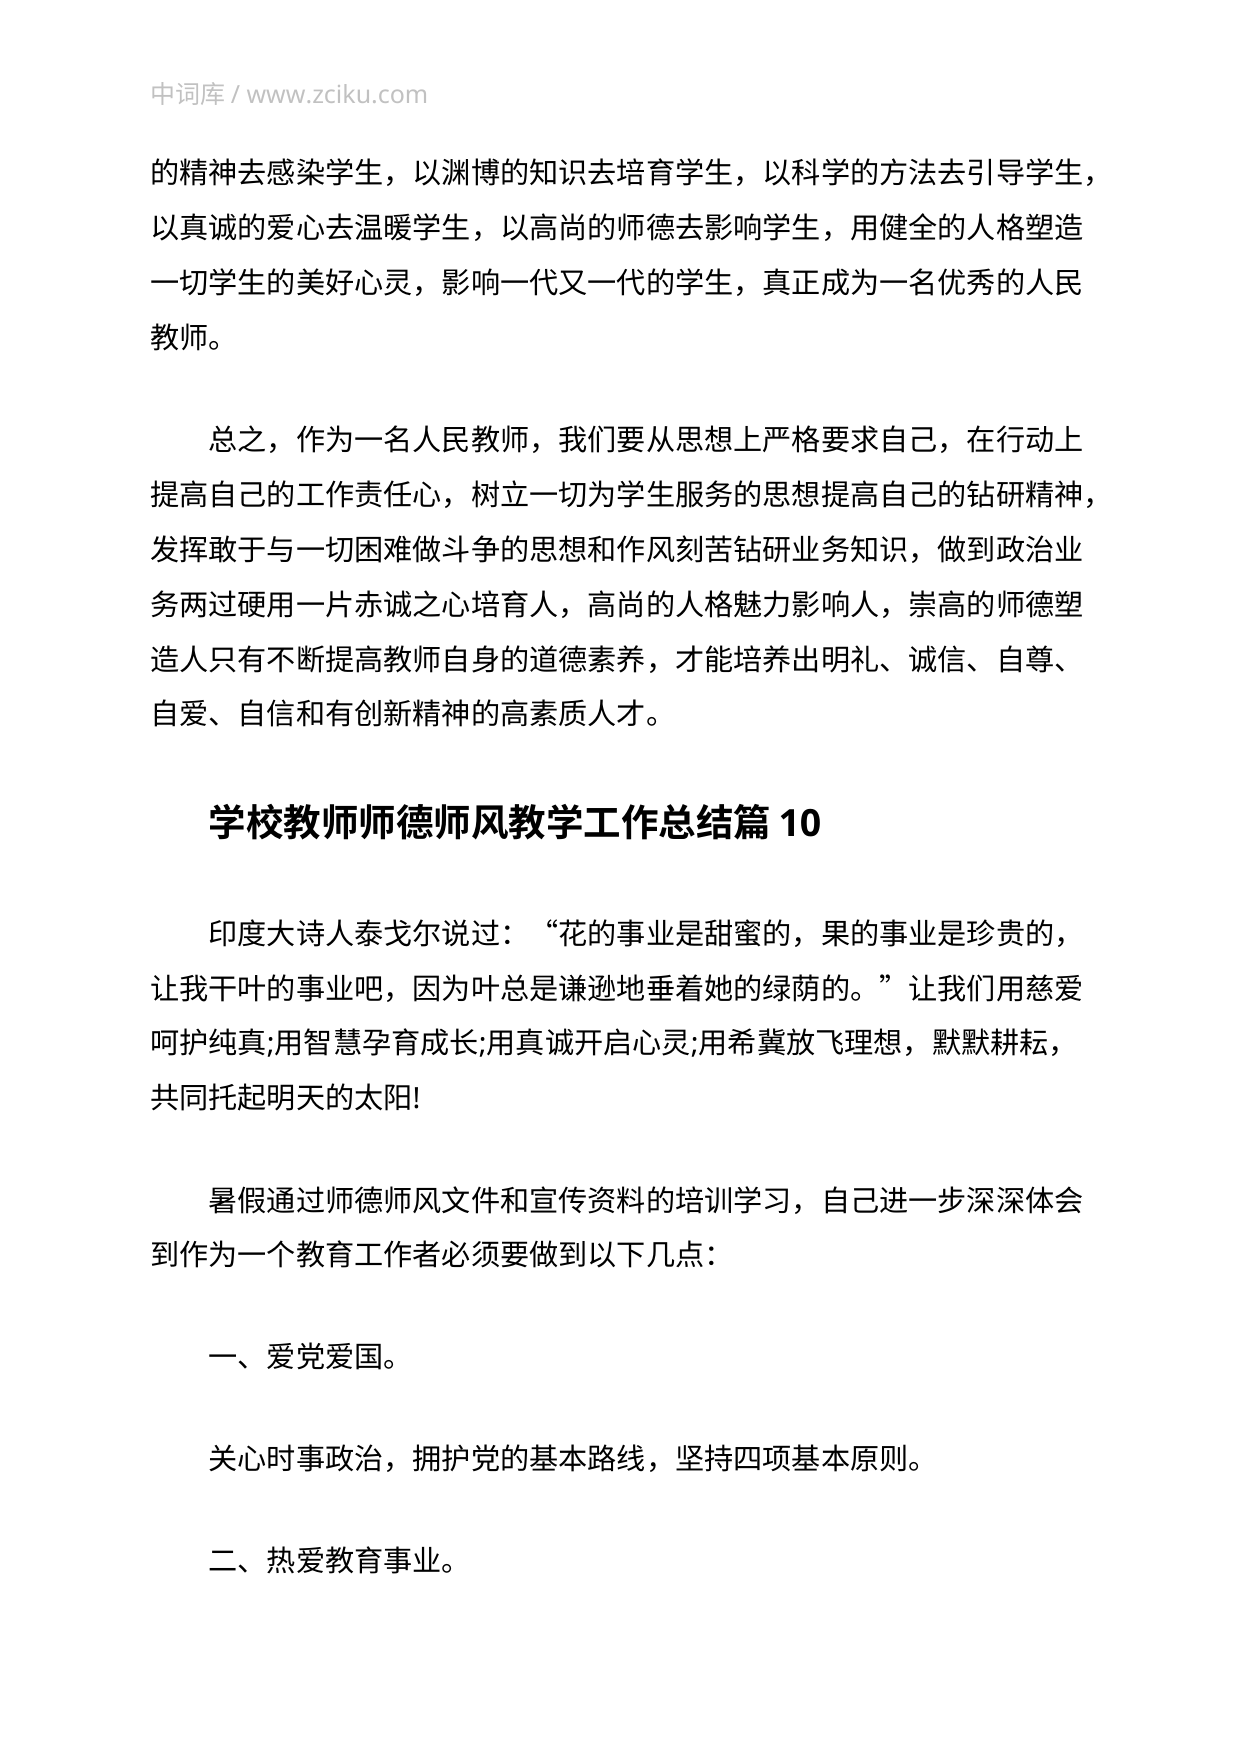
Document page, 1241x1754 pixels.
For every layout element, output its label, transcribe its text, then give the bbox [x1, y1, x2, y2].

text 暑假通过师德师风文件和宣传资料的培训学习，自己进一步深深体会到作为一个教育工作者必须要做到以下几点： [150, 1177, 1090, 1274]
text 印度大诗人泰戈尔说过：“花的事业是甜蜜的，果的事业是珍贵的，让我干叶的事业吧，因为叶总是谦逊地垂着她的绿荫的。”让我们用慈爱呵护纯真;用智慧孕育成长;用真诚开启心灵;用希冀放飞理想，默默耕耘，共同托起明天的太阳! [150, 910, 1090, 1117]
text 关心时事政治，拥护党的基本路线，坚持四项基本原则。 [150, 1436, 1090, 1478]
text 学校教师师德师风教学工作总结篇10 [150, 793, 1090, 847]
text 一、爱党爱国。 [150, 1334, 1090, 1376]
text 二、热爱教育事业。 [150, 1537, 1090, 1579]
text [150, 150, 1090, 357]
text 总之，作为一名人民教师，我们要从思想上严格要求自己，在行动上提高自己的工作责任心，树立一切为学生服务的思想提高自己的钻研精神，发挥敢于与一切困难做斗争的思想和作风刻苦钻研业务知识，做到政治业务两过硬用一片赤诚之心培育人，高尚的人格魅力影响人，崇高的师德塑造人只有不断提高教师自身的道德素养，才能培养出明礼、诚信、自尊、自爱、自信和有创新精神的高素质人才。 [150, 416, 1090, 733]
